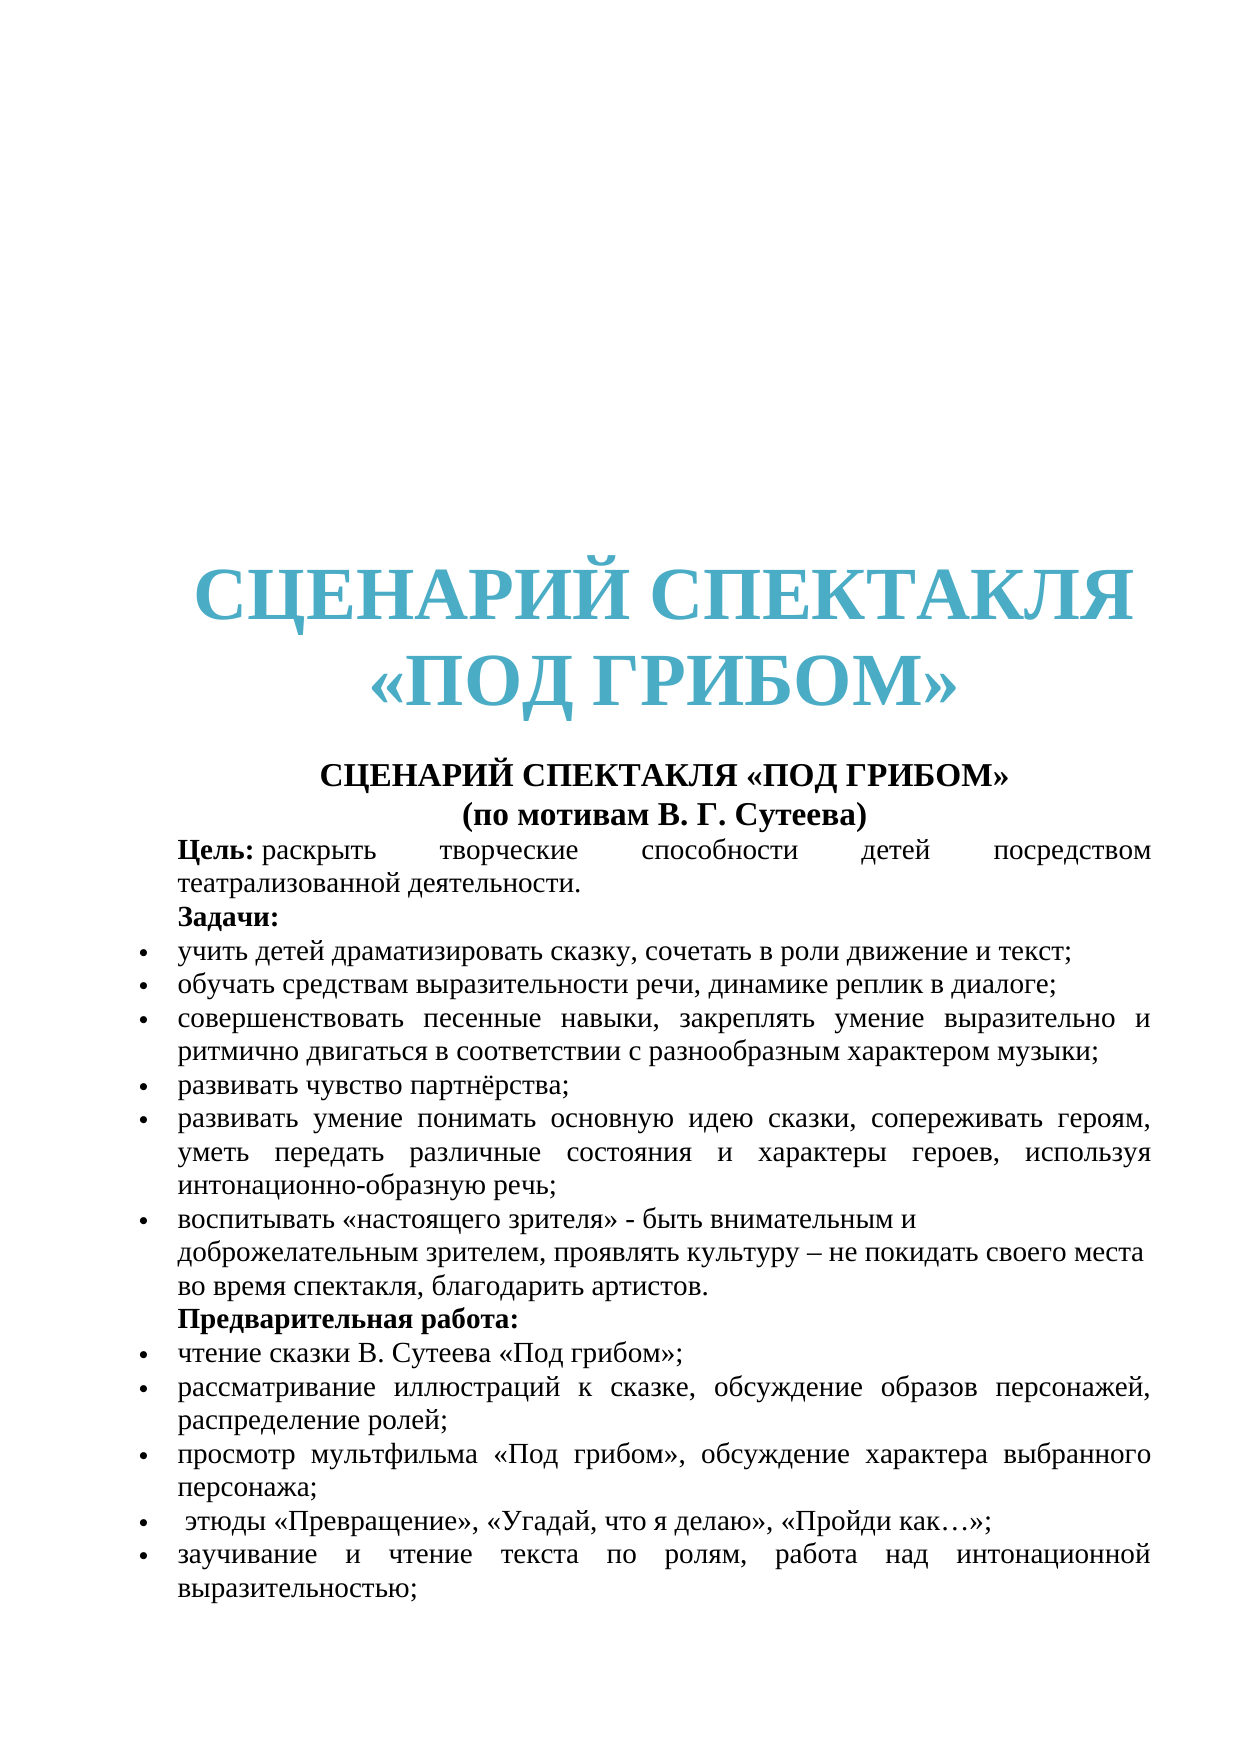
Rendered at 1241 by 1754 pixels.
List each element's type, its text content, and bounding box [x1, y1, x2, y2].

list рассматривание иллюстраций к сказке, обсуждение образов персонажей, распределение ролей; [140, 1369, 1152, 1436]
list развивать умение понимать основную идею сказки, сопереживать героям, уметь передать различные состояния и характеры героев, используя интонационно-образную речь; [140, 1100, 1152, 1201]
text Предварительная работа: [177, 1302, 1152, 1335]
text Задачи: [177, 899, 1152, 933]
list учить детей драматизировать сказку, сочетать в роли движение и текст; [140, 933, 1152, 966]
list воспитывать «настоящего зрителя» - быть внимательным и доброжелательным зрителем, проявлять культуру – не покидать своего места во время спектакля, благодарить артистов. [140, 1201, 1152, 1302]
list просмотр мультфильма «Под грибом», обсуждение характера выбранного персонажа; [140, 1436, 1152, 1503]
list этюды «Превращение», «Угадай, что я делаю», «Пройди как…»; [140, 1503, 1152, 1536]
list заучивание и чтение текста по ролям, работа над интонационной выразительностью; [140, 1536, 1152, 1603]
text СЦЕНАРИЙ СПЕКТАКЛЯ «ПОД ГРИБОМ» [177, 549, 1152, 722]
text Цель: раскрыть творческие способности детей посредством театрализованной деятельности. [177, 832, 1152, 899]
list чтение сказки В. Сутеева «Под грибом»; [140, 1335, 1152, 1369]
text (по мотивам В. Г. Сутеева) [177, 794, 1152, 832]
text СЦЕНАРИЙ СПЕКТАКЛЯ «ПОД ГРИБОМ» [177, 755, 1152, 794]
list совершенствовать песенные навыки, закреплять умение выразительно и ритмично двигаться в соответствии с разнообразным характером музыки; [140, 1000, 1152, 1067]
list развивать чувство партнёрства; [140, 1067, 1152, 1100]
list обучать средствам выразительности речи, динамике реплик в диалоге; [140, 966, 1152, 1000]
